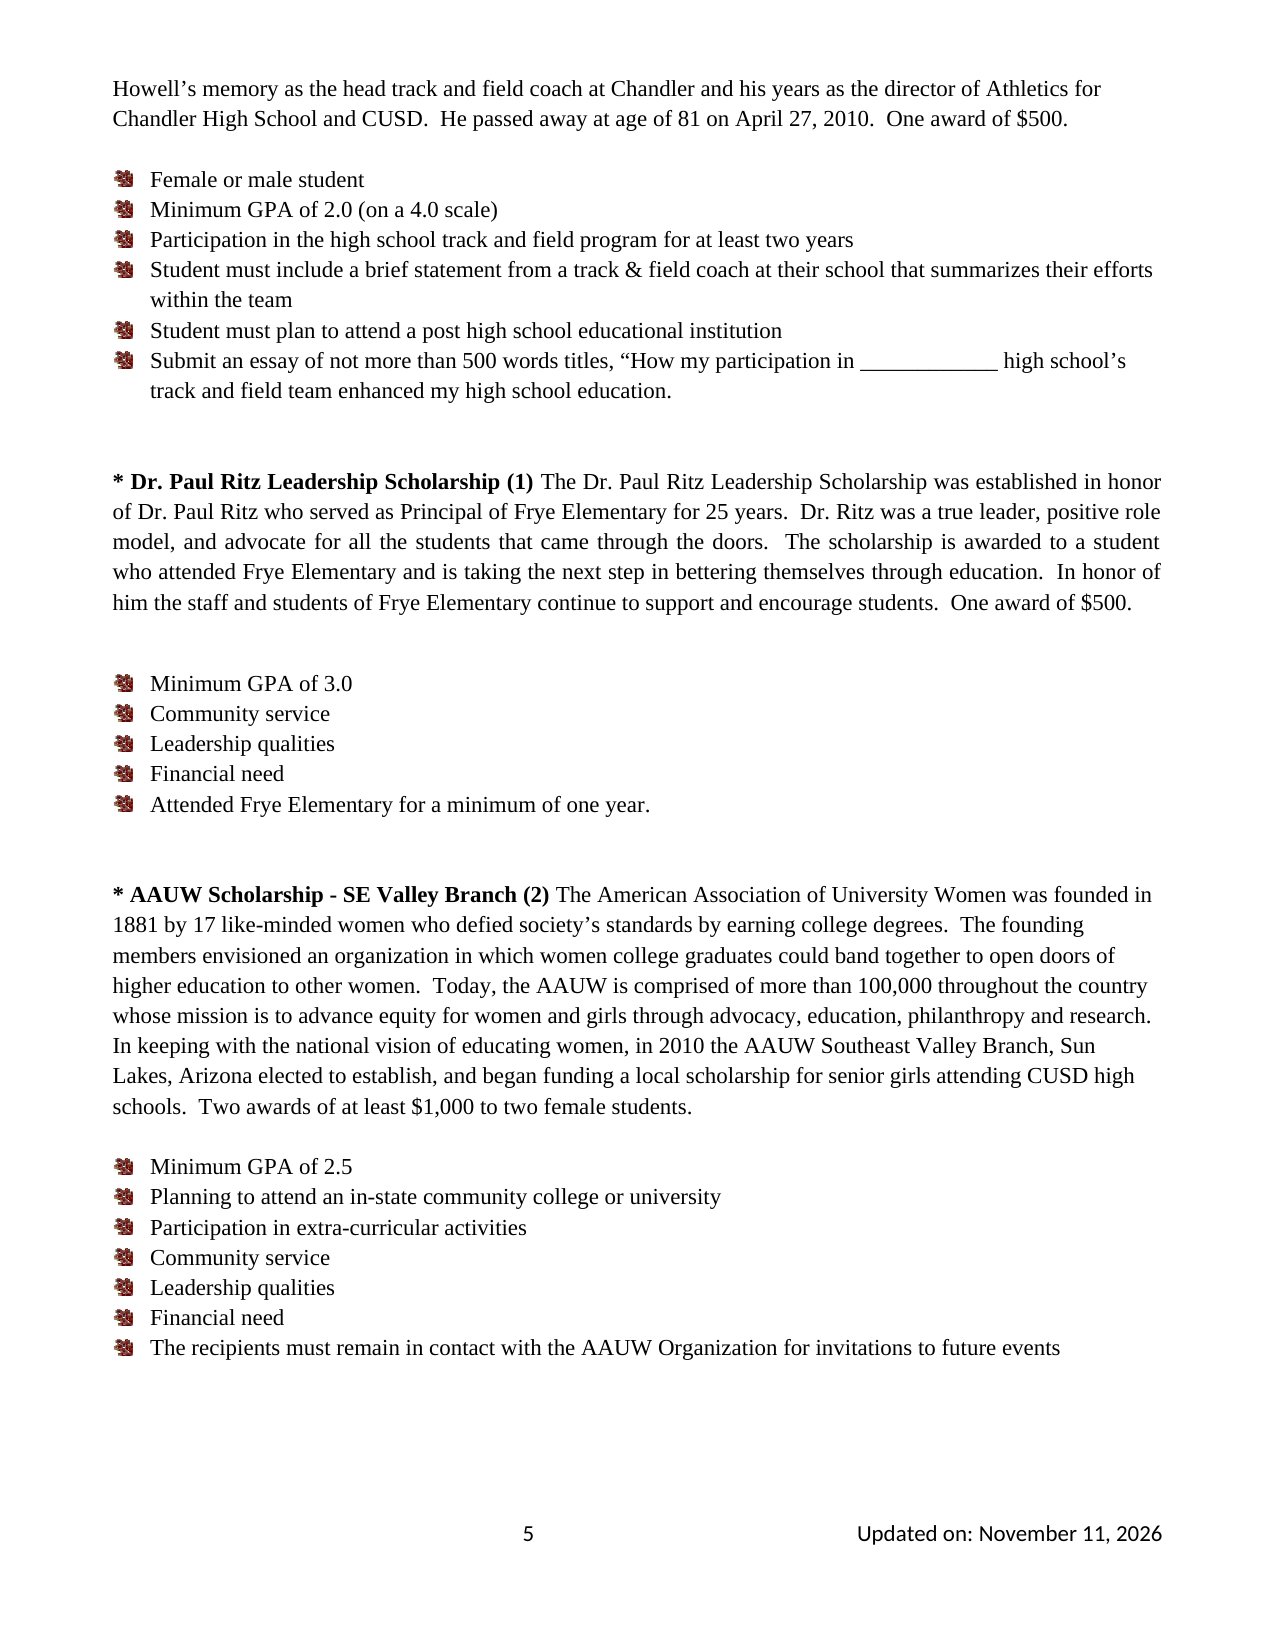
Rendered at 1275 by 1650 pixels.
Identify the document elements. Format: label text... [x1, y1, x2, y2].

text * AAUW Scholarship - SE Valley Branch (2) The American Association of University Women was founded in 1881 by 17 like-minded women who defied society’s standards by earning college degrees. The founding members envisioned an organization in which women college graduates could band together to open doors of higher education to other women. Today, the AAUW is comprised of more than 100,000 throughout the country whose mission is to advance equity for women and girls through advocacy, education, philanthropy and research. In keeping with the national vision of educating women, in 2010 the AAUW Southeast Valley Branch, Sun Lakes, Arizona elected to establish, and began funding a local scholarship for senior girls attending CUSD high schools. Two awards of at least $1,000 to two female students. [112, 881, 1162, 1119]
list Financial need [112, 760, 1162, 787]
picture [113, 1188, 133, 1205]
picture [113, 795, 133, 812]
picture [113, 1309, 133, 1326]
list Attended Frye Elementary for a minimum of one year. [112, 791, 1162, 817]
picture [113, 1278, 133, 1296]
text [112, 75, 1162, 132]
picture [113, 351, 133, 369]
list Minimum GPA of 2.0 (on a 4.0 scale) [112, 196, 1162, 222]
list Female or male student [112, 166, 1162, 192]
picture [113, 170, 133, 187]
picture [113, 1158, 133, 1175]
picture [113, 261, 133, 278]
text * Dr. Paul Ritz Leadership Scholarship (1) The Dr. Paul Ritz Leadership Scholarship was established in honor of Dr. Paul Ritz who served as Principal of Frye Elementary for 25 years. Dr. Ritz was a true leader, positive role model, and advocate for all the students that came through the doors. The scholarship is awarded to a student who attended Frye Elementary and is taking the next step in bettering themselves through education. In honor of him the staff and students of Frye Elementary continue to support and encourage students. One award of $500. [112, 468, 1162, 615]
list Leadership qualities [112, 730, 1162, 757]
picture [113, 765, 133, 782]
list Student must include a brief statement from a track & field coach at their school that summarizes their efforts within the team [112, 256, 1162, 313]
list Minimum GPA of 3.0 [112, 670, 1162, 696]
list Planning to attend an in-state community college or university [112, 1183, 1162, 1210]
list Leadership qualities [112, 1274, 1162, 1300]
picture [113, 1339, 133, 1356]
list Participation in the high school track and field program for at least two years [112, 226, 1162, 252]
picture [113, 1218, 133, 1235]
picture [113, 674, 133, 692]
list The recipients must remain in contact with the AAUW Organization for invitations to future events [112, 1334, 1162, 1361]
list Student must plan to attend a post high school educational institution [112, 317, 1162, 343]
picture [113, 735, 133, 752]
picture [113, 200, 133, 218]
list Financial need [112, 1304, 1162, 1331]
picture [113, 230, 133, 248]
list Community service [112, 1244, 1162, 1270]
picture [113, 704, 133, 722]
picture [113, 1248, 133, 1266]
list Submit an essay of not more than 500 words titles, “How my participation in ____________ high school’s track and field team enhanced my high school education. [112, 347, 1162, 403]
list Community service [112, 700, 1162, 726]
list Participation in extra-curricular activities [112, 1213, 1162, 1240]
picture [113, 321, 133, 339]
list Minimum GPA of 2.5 [112, 1153, 1162, 1179]
